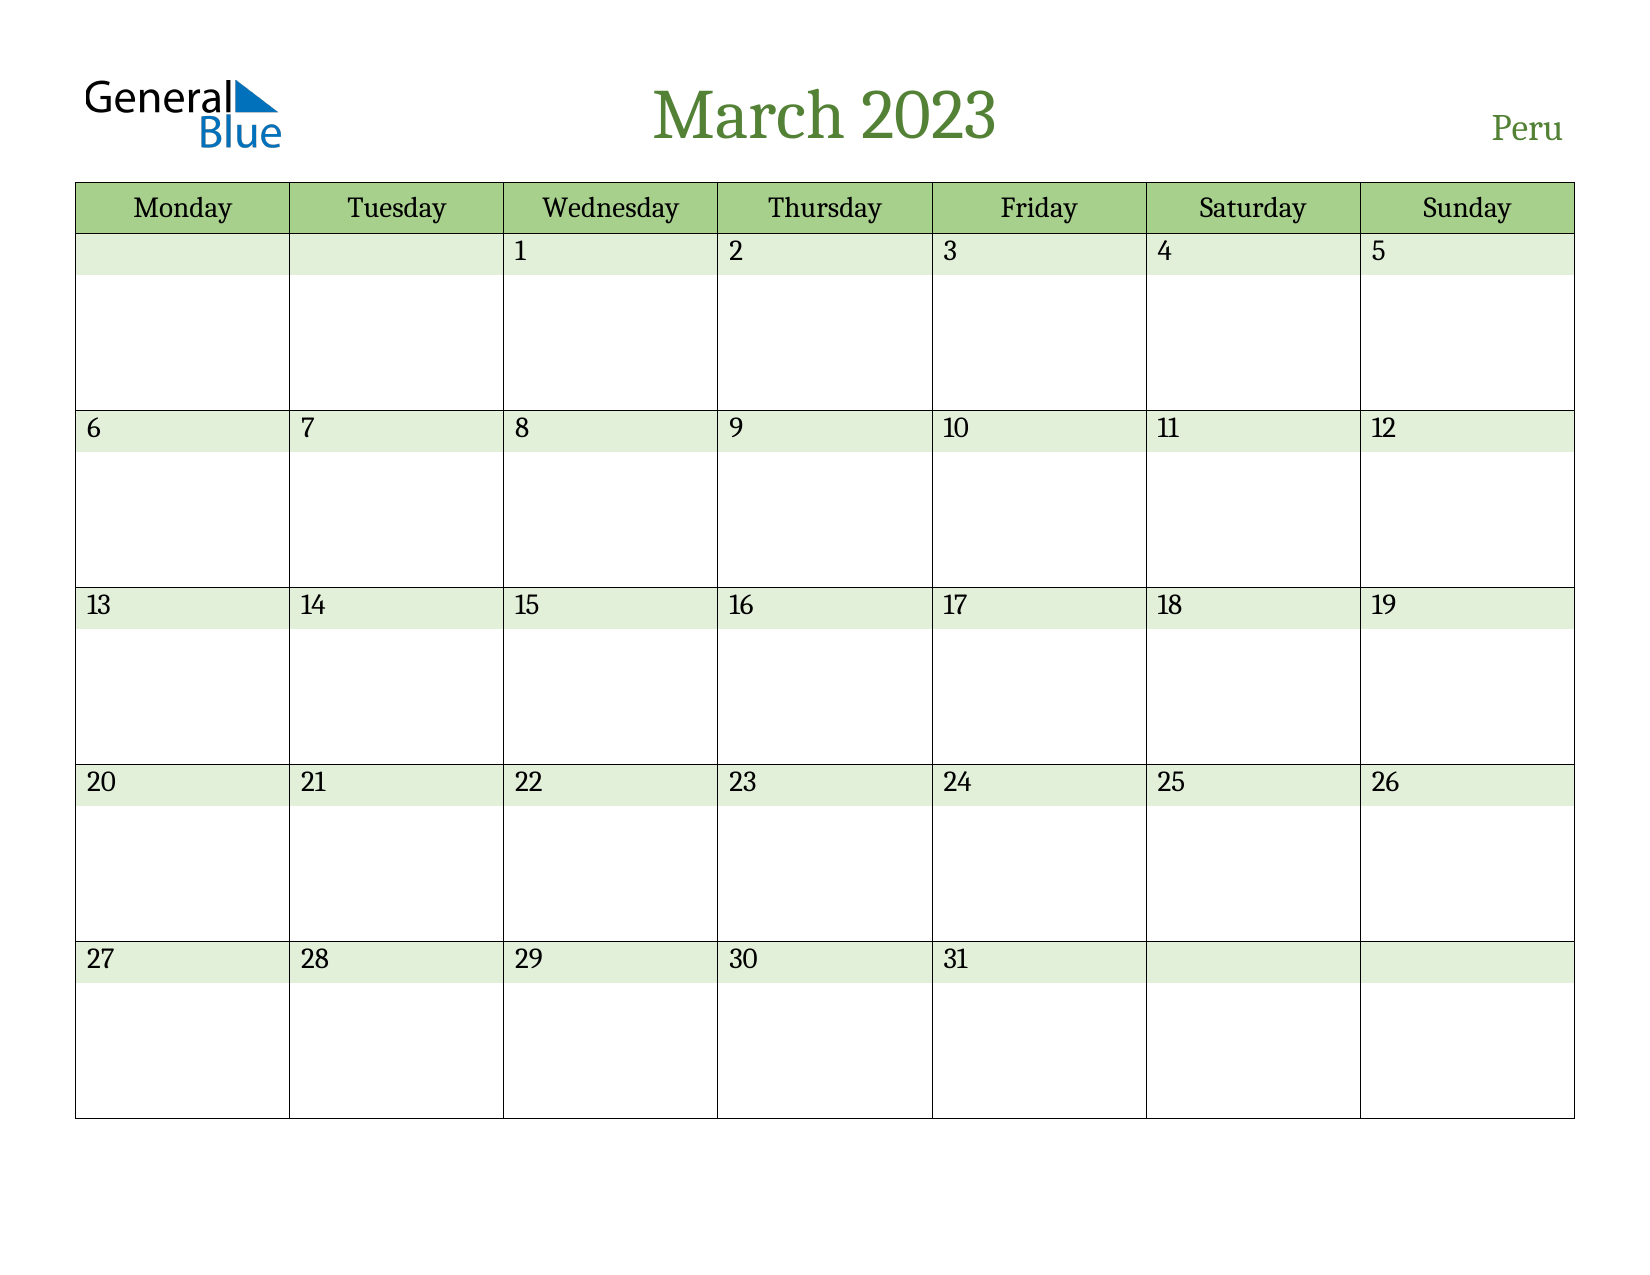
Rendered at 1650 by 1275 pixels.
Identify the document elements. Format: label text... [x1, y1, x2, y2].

table_cell 7 [290, 411, 503, 452]
table_cell 26 [1361, 765, 1574, 806]
table_cell [1361, 452, 1574, 587]
table_cell [504, 275, 717, 410]
table_cell [76, 452, 289, 587]
table_cell 3 [933, 234, 1146, 275]
table_cell 6 [76, 411, 289, 452]
table_cell [290, 806, 503, 941]
table_cell [504, 452, 717, 587]
table_cell 22 [504, 765, 717, 806]
table_cell [76, 234, 289, 275]
table_cell 1 [504, 234, 717, 275]
table_cell 27 [76, 942, 289, 983]
table_header [76, 75, 503, 182]
table_cell [933, 629, 1146, 764]
table_cell Thursday [718, 183, 932, 233]
table_cell 24 [933, 765, 1146, 806]
table_cell [76, 629, 289, 764]
table_cell 2 [718, 234, 932, 275]
table_cell Friday [933, 183, 1146, 233]
table_cell [1147, 275, 1360, 410]
table_cell [933, 452, 1146, 587]
table_cell Saturday [1147, 183, 1360, 233]
table_cell 30 [718, 942, 932, 983]
table_header March 2023 [504, 75, 1146, 182]
table_cell 14 [290, 588, 503, 629]
picture [86, 80, 281, 148]
table_cell 29 [504, 942, 717, 983]
table_cell Monday [76, 183, 289, 233]
table_cell [933, 806, 1146, 941]
table_cell 9 [718, 411, 932, 452]
table_cell [76, 275, 289, 410]
table_cell 18 [1147, 588, 1360, 629]
table_cell 11 [1147, 411, 1360, 452]
table_cell 8 [504, 411, 717, 452]
table_cell [718, 983, 932, 1118]
table_cell [290, 234, 503, 275]
table_cell 12 [1361, 411, 1574, 452]
table_cell Wednesday [504, 183, 717, 233]
table_cell [718, 452, 932, 587]
table_cell 17 [933, 588, 1146, 629]
table_cell [1361, 983, 1574, 1118]
table_cell [1147, 983, 1360, 1118]
table_cell [290, 452, 503, 587]
table_cell [1147, 806, 1360, 941]
table_cell 23 [718, 765, 932, 806]
table_cell 15 [504, 588, 717, 629]
table_cell 10 [933, 411, 1146, 452]
table_cell [504, 983, 717, 1118]
table_cell [718, 629, 932, 764]
table_cell [1361, 806, 1574, 941]
table_cell 19 [1361, 588, 1574, 629]
table_cell [933, 983, 1146, 1118]
table_cell 13 [76, 588, 289, 629]
table_cell [1361, 942, 1574, 983]
table_cell [1361, 629, 1574, 764]
table_cell 25 [1147, 765, 1360, 806]
table_header Peru [1146, 75, 1574, 182]
table_cell [504, 629, 717, 764]
table_cell [290, 275, 503, 410]
table_cell [933, 275, 1146, 410]
table_cell [1361, 275, 1574, 410]
table_cell [718, 806, 932, 941]
table_cell 21 [290, 765, 503, 806]
table_cell 4 [1147, 234, 1360, 275]
table_cell 20 [76, 765, 289, 806]
table_cell [1147, 452, 1360, 587]
table_cell Sunday [1361, 183, 1574, 233]
table_cell [76, 806, 289, 941]
table_cell [1147, 942, 1360, 983]
table_cell 31 [933, 942, 1146, 983]
table_cell [290, 983, 503, 1118]
table_cell Tuesday [290, 183, 503, 233]
table_cell [290, 629, 503, 764]
table_cell 5 [1361, 234, 1574, 275]
table_cell 28 [290, 942, 503, 983]
table_cell [76, 983, 289, 1118]
table_cell 16 [718, 588, 932, 629]
table_cell [504, 806, 717, 941]
table_cell [1147, 629, 1360, 764]
table_cell [718, 275, 932, 410]
